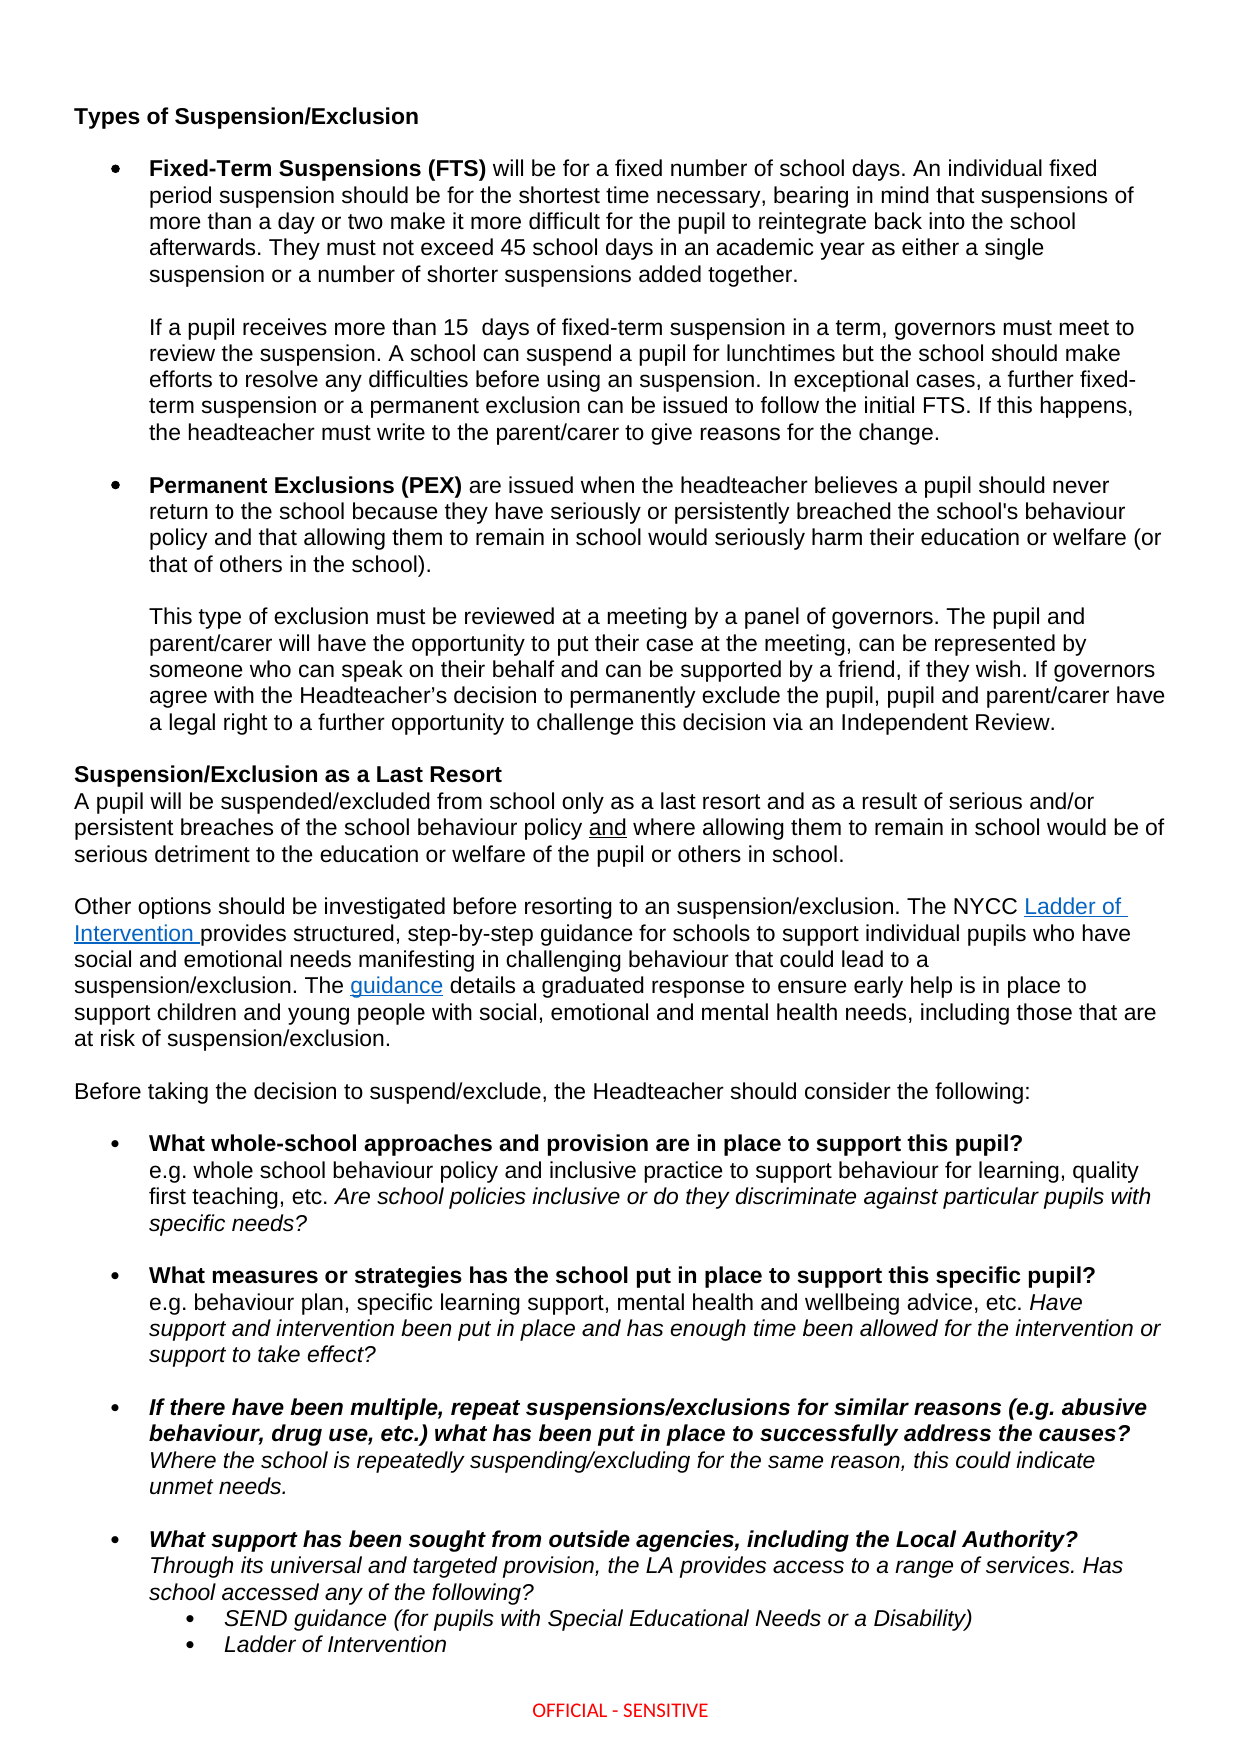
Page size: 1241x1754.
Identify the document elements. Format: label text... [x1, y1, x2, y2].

list Ladder of Intervention [186, 1631, 1167, 1657]
text This type of exclusion must be reviewed at a meeting by a panel of governors. The pupil and parent/carer will have the opportunity to put their case at the meeting, can be represented by someone who can speak on their behalf and can be supported by a friend, if they wish. If governors agree with the Headteacher’s decision to permanently exclude the pupil, pupil and parent/carer have a legal right to a further opportunity to challenge this decision via an Independent Review. [149, 603, 1167, 735]
list If there have been multiple, repeat suspensions/exclusions for similar reasons (e.g. abusive behaviour, drug use, etc.) what has been put in place to successfully address the causes? Where the school is repeatedly suspending/excluding for the same reason, this could indicate unmet needs. [111, 1394, 1167, 1499]
list What whole-school approaches and provision are in place to support this pupil? [111, 1130, 1167, 1157]
text e.g. behaviour plan, specific learning support, mental health and wellbeing advice, etc. Have support and intervention been put in place and has enough time been allowed for the intervention or support to take effect? [149, 1288, 1167, 1368]
text If a pupil receives more than 15 days of fixed-term suspension in a term, governors must meet to review the suspension. A school can suspend a pupil for lunchtimes but the school should make efforts to resolve any difficulties before using an suspension. In exceptional cases, a further fixed-term suspension or a permanent exclusion can be issued to follow the initial FTS. If this happens, the headteacher must write to the parent/carer to give reasons for the change. [149, 313, 1167, 445]
text e.g. whole school behaviour policy and inclusive practice to support behaviour for learning, quality first teaching, etc. Are school policies inclusive or do they discriminate against particular pupils with specific needs? [149, 1157, 1167, 1236]
list What measures or strategies has the school put in place to support this specific pupil? [111, 1262, 1167, 1288]
text Suspension/Exclusion as a Last Resort [74, 761, 1167, 788]
list SEND guidance (for pupils with Special Educational Needs or a Disability) [186, 1605, 1167, 1631]
list Fixed-Term Suspensions (FTS) will be for a fixed number of school days. An individual fixed period suspension should be for the shortest time necessary, bearing in mind that suspensions of more than a day or two make it more difficult for the pupil to reintegrate back into the school afterwards. They must not exceed 45 school days in an academic year as either a single suspension or a number of shorter suspensions added together. [111, 155, 1167, 287]
text Types of Suspension/Exclusion [74, 103, 1167, 129]
list Permanent Exclusions (PEX) are issued when the headteacher believes a pupil should never return to the school because they have seriously or persistently breached the school's behaviour policy and that allowing them to remain in school would seriously harm their education or welfare (or that of others in the school). [111, 472, 1167, 577]
text Other options should be investigated before resorting to an suspension/exclusion. The NYCC Ladder of Intervention provides structured, step-by-step guidance for schools to support individual pupils who have social and emotional needs manifesting in challenging behaviour that could lead to a suspension/exclusion. The guidance details a graduated response to ensure early help is in place to support children and young people with social, emotional and mental health needs, including those that are at risk of suspension/exclusion. [74, 867, 1167, 1051]
text Before taking the decision to suspend/exclude, the Headteacher should consider the following: [74, 1078, 1167, 1130]
text A pupil will be suspended/excluded from school only as a last resort and as a result of serious and/or persistent breaches of the school behaviour policy and where allowing them to remain in school would be of serious detriment to the education or welfare of the pupil or others in school. [74, 788, 1167, 867]
list What support has been sought from outside agencies, including the Local Authority? Through its universal and targeted provision, the LA provides access to a range of services. Has school accessed any of the following? [111, 1526, 1167, 1605]
